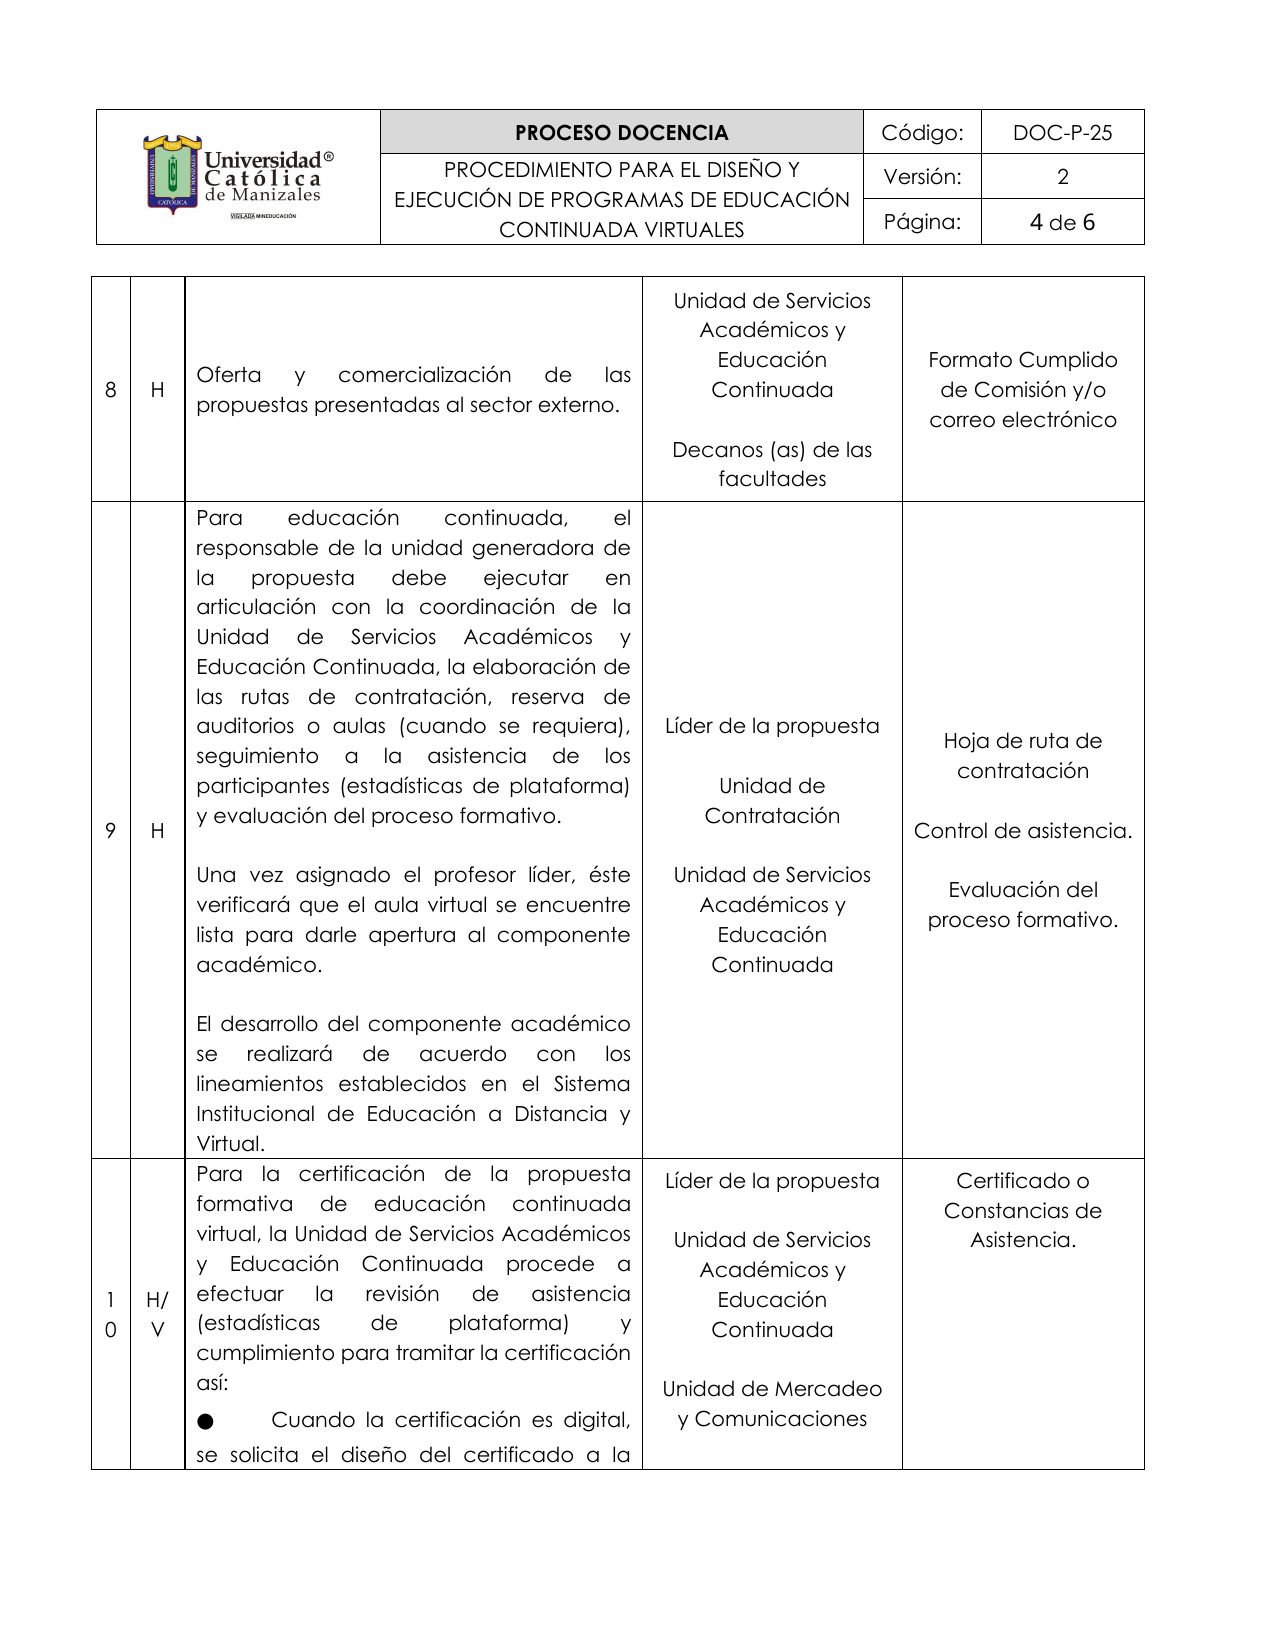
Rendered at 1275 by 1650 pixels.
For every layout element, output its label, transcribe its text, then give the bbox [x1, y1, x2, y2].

table_cell 9 [92, 502, 130, 1157]
table_cell H [131, 502, 184, 1157]
table_cell 8 [92, 277, 130, 501]
table_cell Para educación continuada, el responsable de la unidad generadora de la propuesta debe ejecutar en articulación con la coordinación de la Unidad de Servicios Académicos y Educación Continuada, la elaboración de las rutas de contratación, reserva de auditorios o aulas (cuando se requiera), seguimiento a la asistencia de los participantes (estadísticas de plataforma) y evaluación del proceso formativo. Una vez asignado el profesor líder, éste verificará que el aula virtual se encuentre lista para darle apertura al componente académico. El desarrollo del componente académico se realizará de acuerdo con los lineamientos establecidos en el Sistema Institucional de Educación a Distancia y Virtual. [186, 502, 642, 1157]
table_cell Oferta y comercialización de las propuestas presentadas al sector externo. [186, 277, 642, 501]
table_cell Líder de la propuesta Unidad de Contratación Unidad de Servicios Académicos y Educación Continuada [643, 502, 902, 1157]
picture [128, 115, 349, 239]
table_cell Hoja de ruta de contratación Control de asistencia. Evaluación del proceso formativo. [903, 502, 1144, 1157]
table_cell Unidad de Servicios Académicos y Educación Continuada Decanos (as) de las facultades [643, 277, 902, 501]
table_cell 10 [92, 1159, 130, 1469]
table_cell H/V [131, 1159, 184, 1469]
table_cell Formato Cumplido de Comisión y/o correo electrónico [903, 277, 1144, 501]
table_cell Certificado o Constancias de Asistencia. [903, 1159, 1144, 1469]
table_cell H [131, 277, 184, 501]
